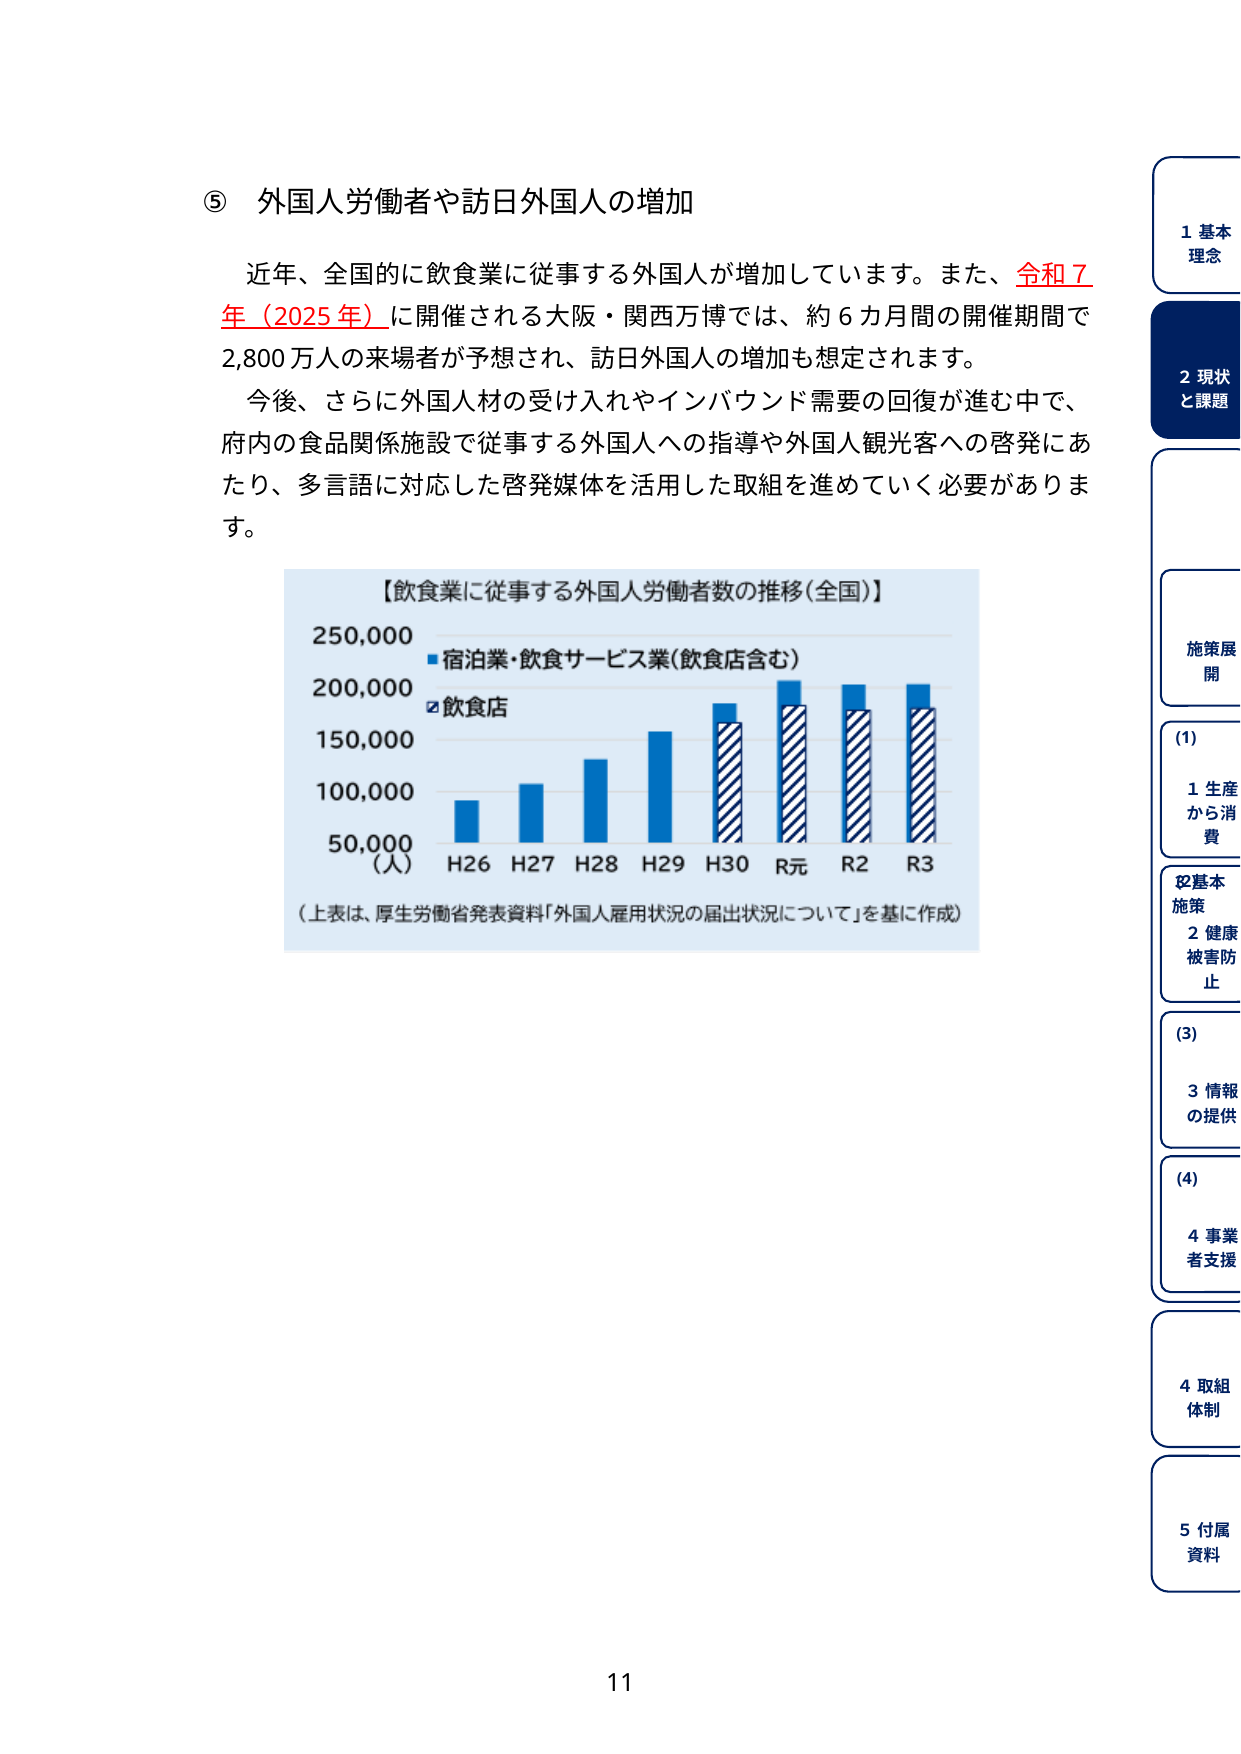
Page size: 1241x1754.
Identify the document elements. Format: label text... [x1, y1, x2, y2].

text 今後、さらに外国人材の受け入れやインバウンド需要の回復が進む中で、府内の食品関係施設で従事する外国人への指導や外国人観光客への啓発にあたり、多言語に対応した啓発媒体を活用した取組を進めていく必要があります。 [221, 378, 1092, 547]
text 近年、全国的に飲食業に従事する外国人が増加しています。また、令和７年（2025年）に開催される大阪・関西万博では、約6カ月間の開催期間で2,800万人の来場者が予想され、訪日外国人の増加も想定されます。 [221, 251, 1092, 378]
text ⑤ 外国人労働者や訪日外国人の増加 [173, 158, 1092, 243]
picture [284, 569, 982, 954]
